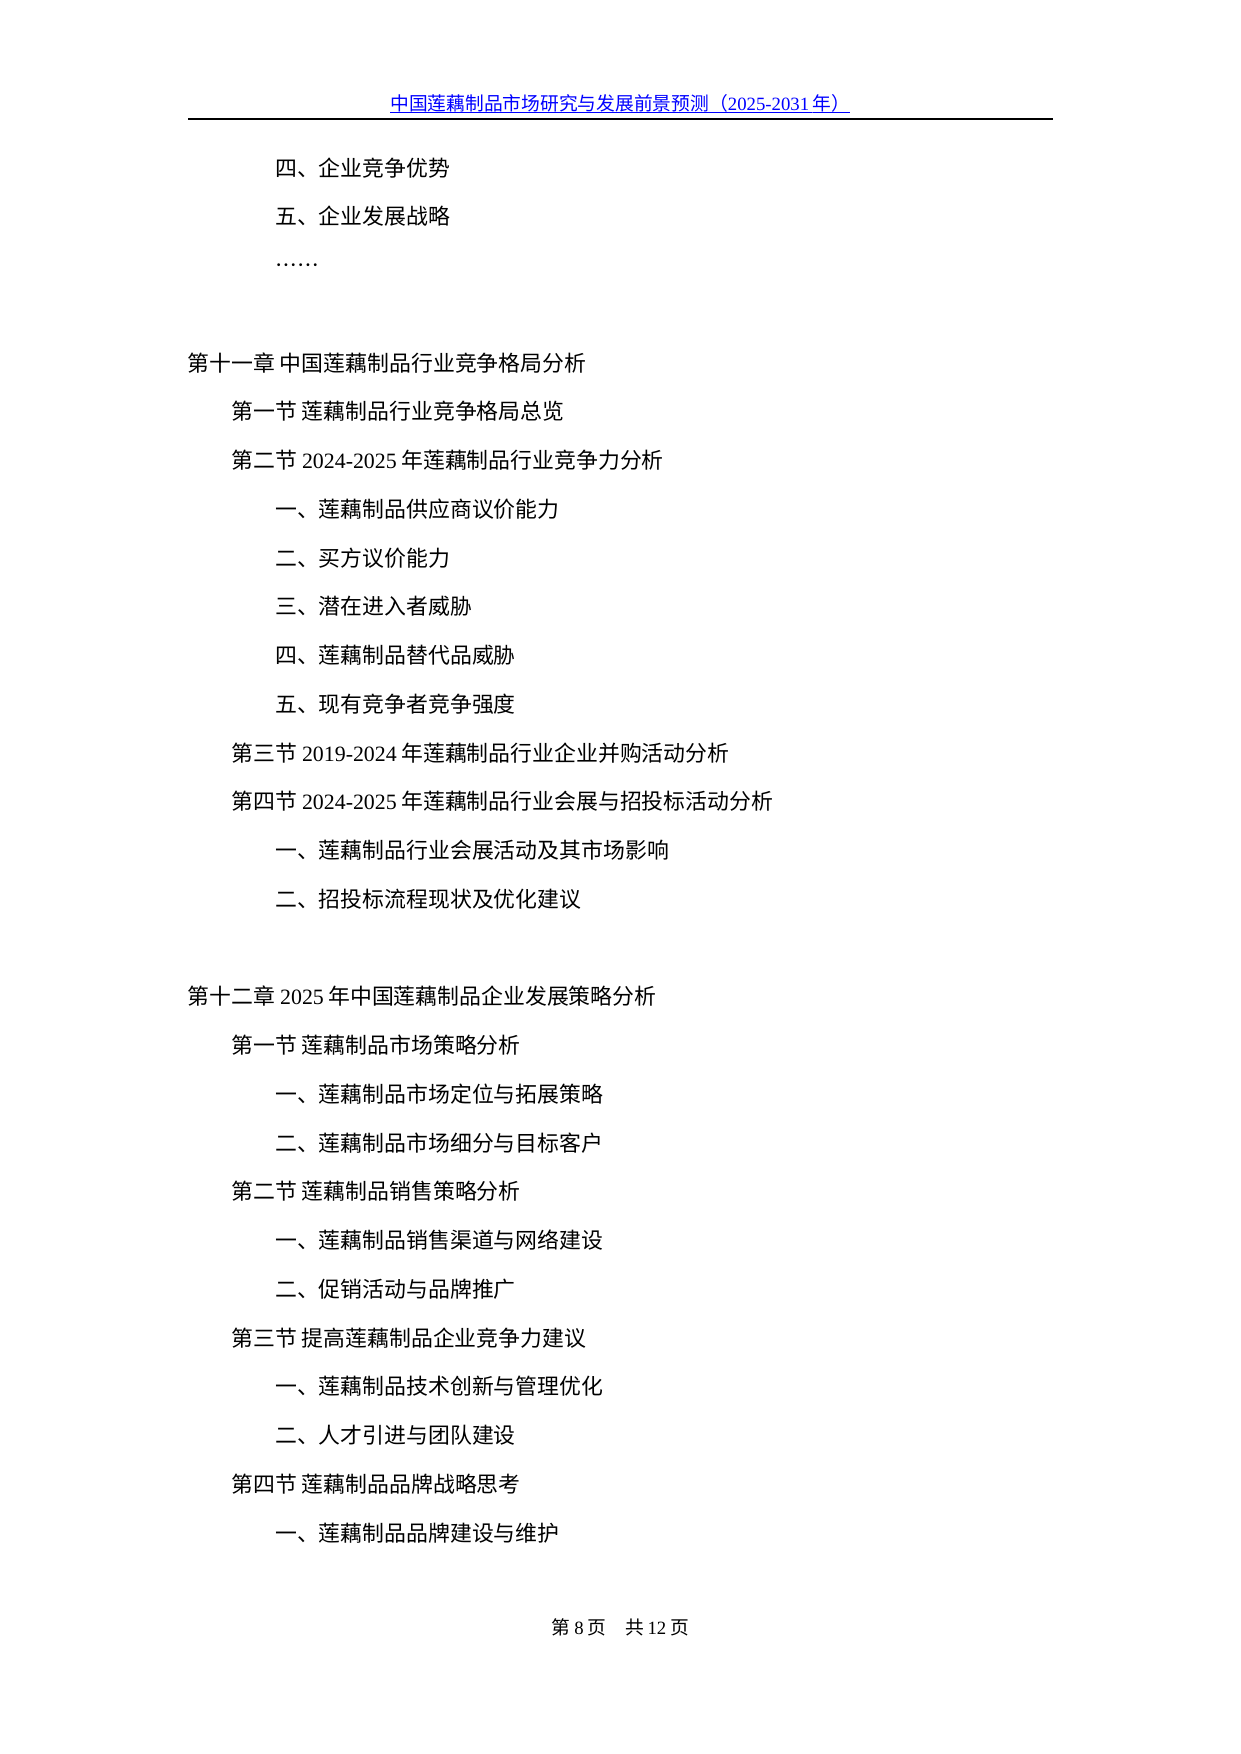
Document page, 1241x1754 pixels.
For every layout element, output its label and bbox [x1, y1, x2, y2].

text [187, 150, 1053, 1548]
